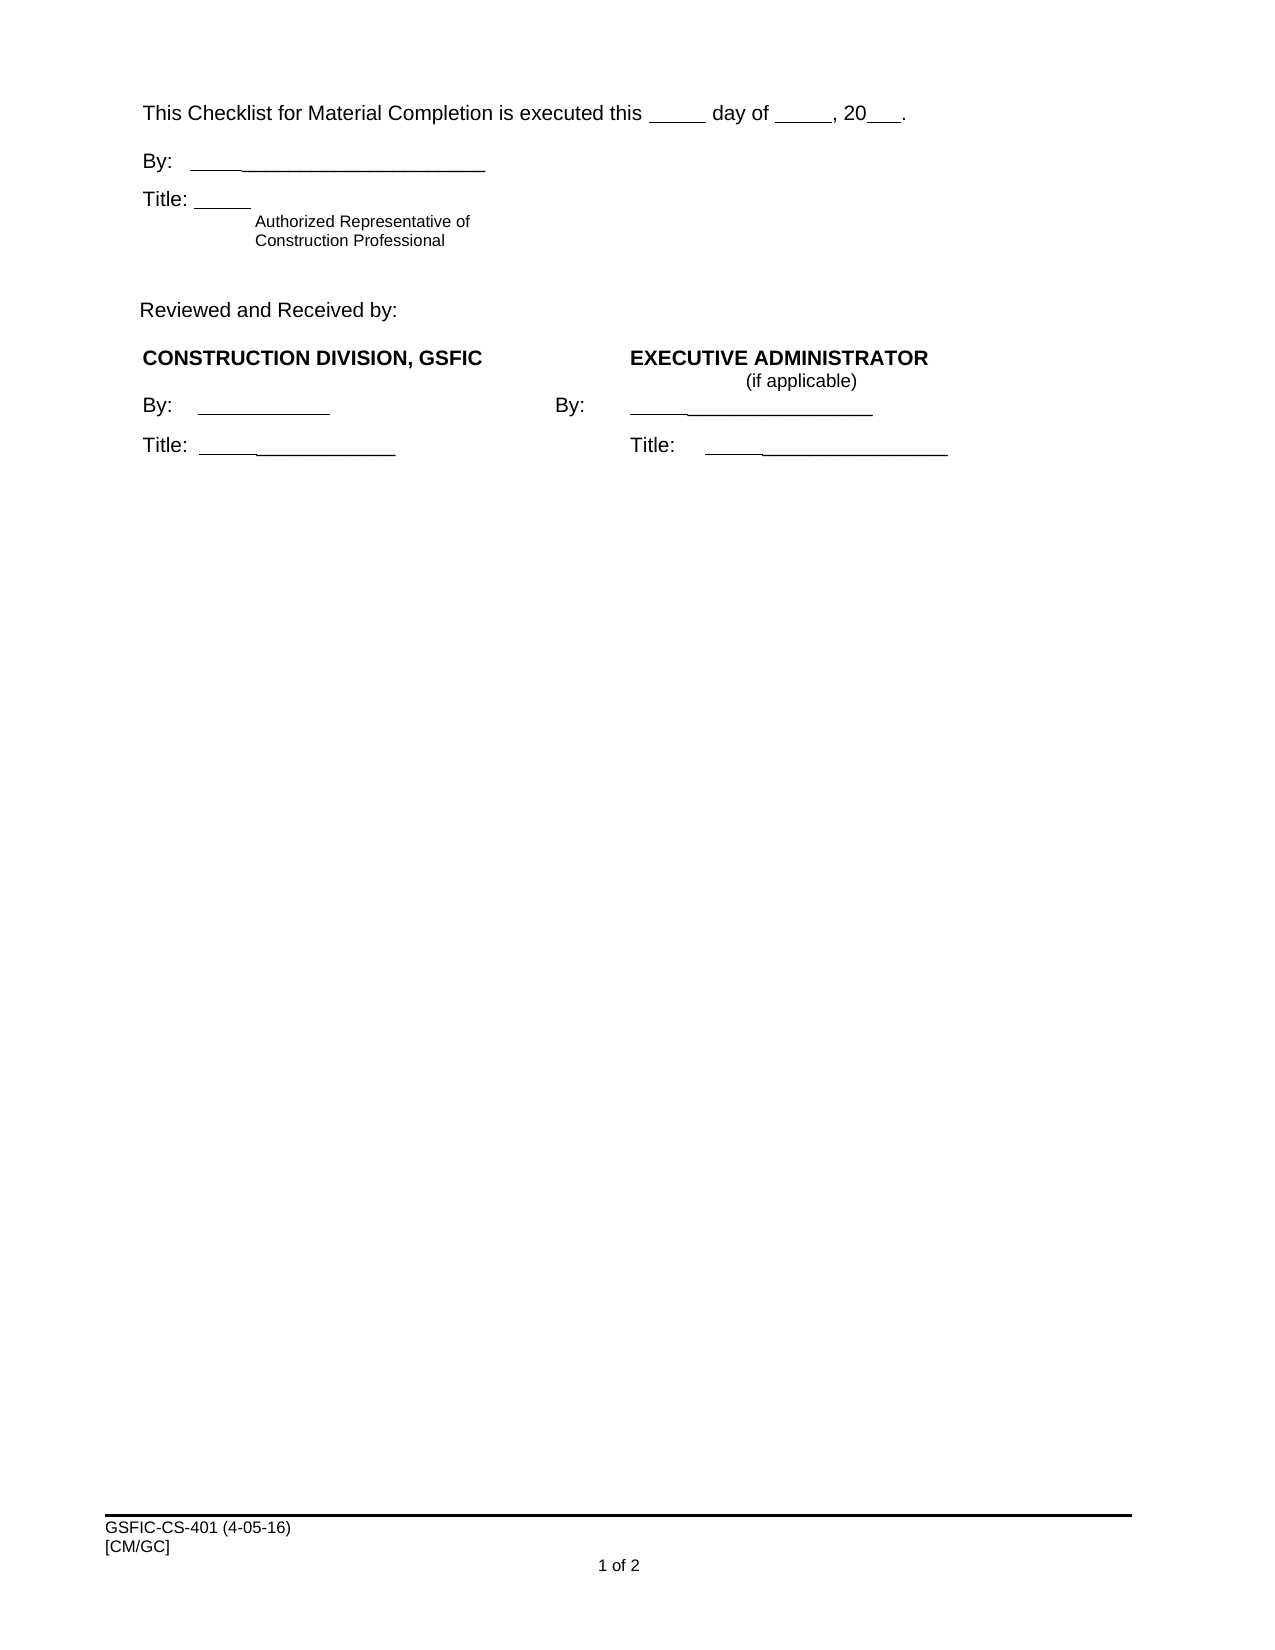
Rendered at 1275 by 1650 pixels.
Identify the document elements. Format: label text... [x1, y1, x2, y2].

text Title: ____________ Title: ________________ [142, 431, 1170, 457]
text This Checklist for Material Completion is executed this day of , 20 . [142, 99, 1170, 125]
text By: By: ________________ [142, 391, 1170, 418]
text Authorized Representative of [180, 212, 1170, 231]
text CONSTRUCTION DIVISION, GSFIC EXECUTIVE ADMINISTRATOR [142, 346, 1170, 370]
text Construction Professional [255, 231, 1170, 250]
text (if applicable) [142, 370, 1170, 391]
text Title: [142, 185, 1170, 212]
text By: _____________________ [142, 149, 1170, 173]
text Reviewed and Received by: [105, 298, 1170, 322]
